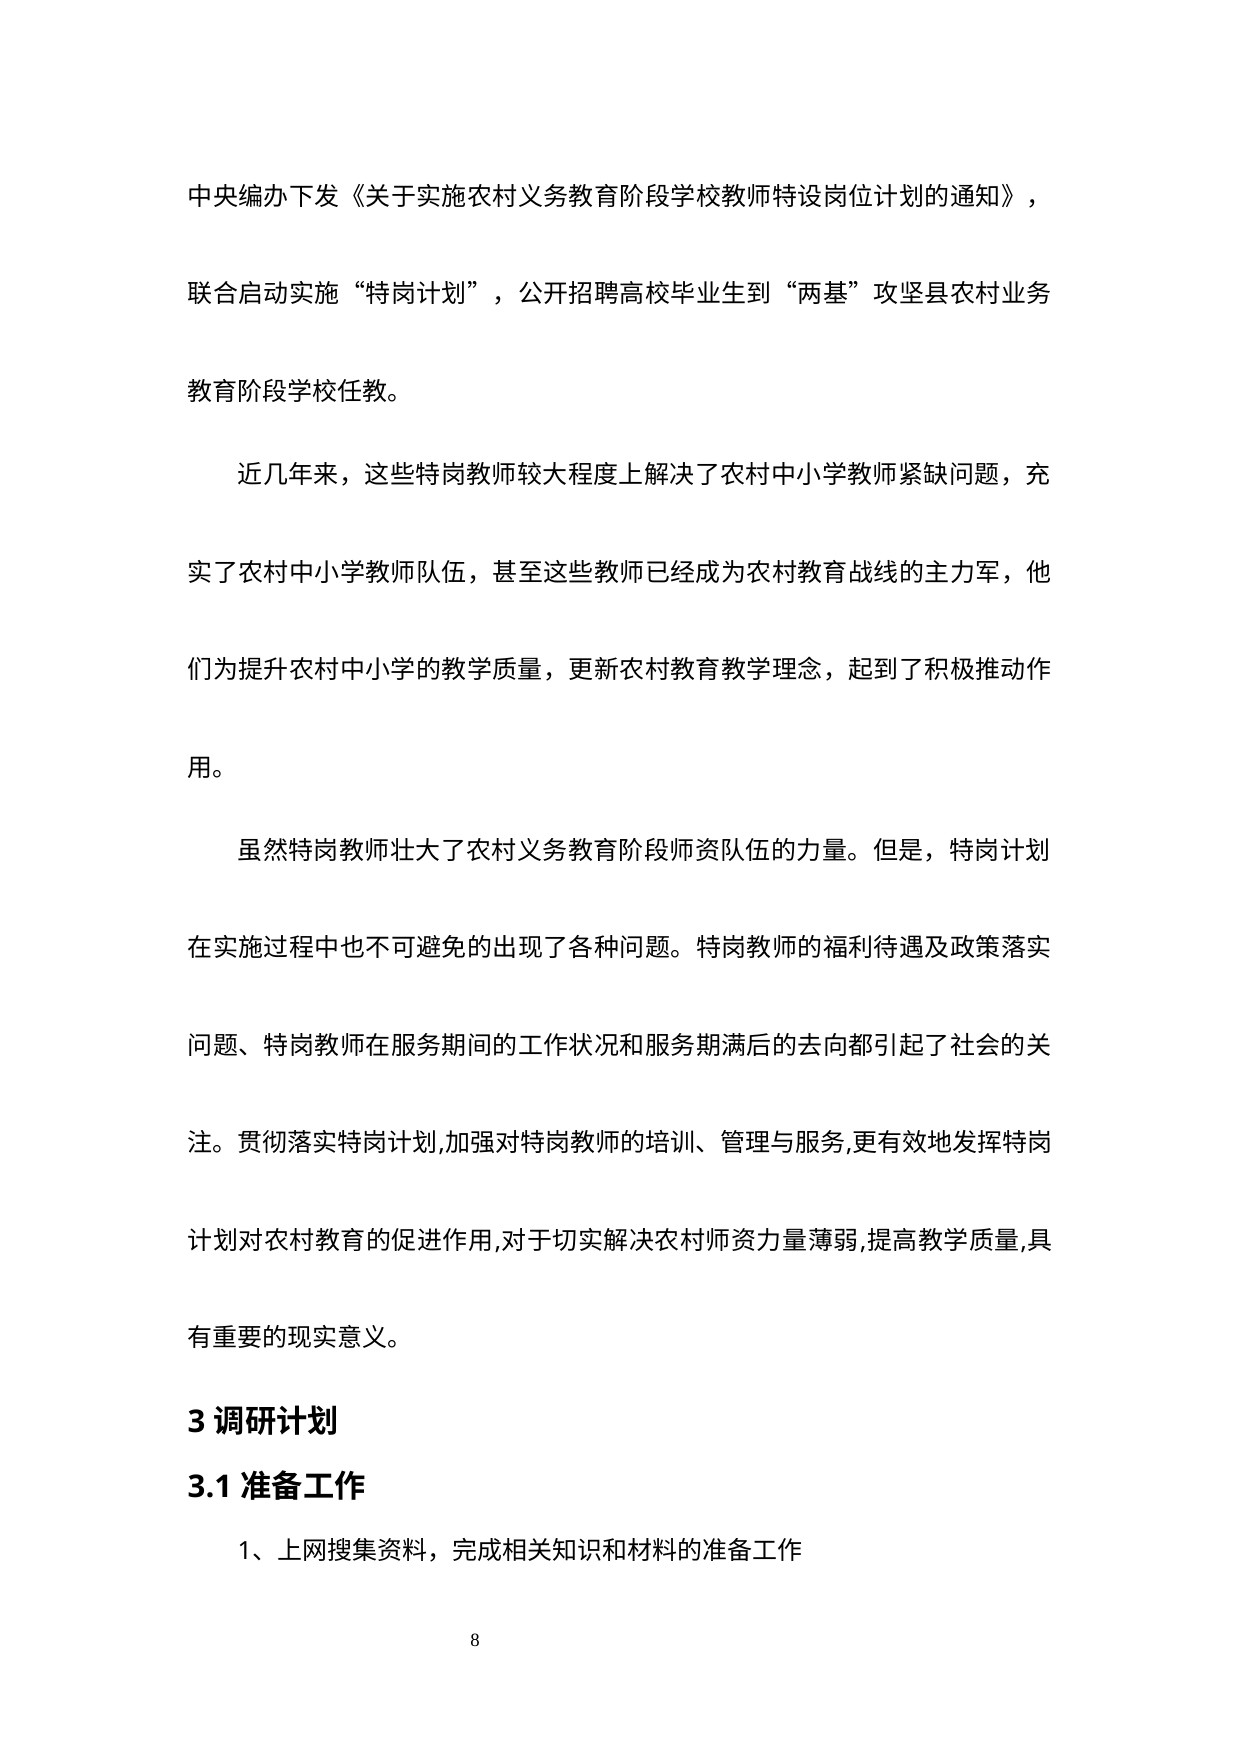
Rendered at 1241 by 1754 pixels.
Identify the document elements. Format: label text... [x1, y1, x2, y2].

text 3 调研计划 [187, 1386, 1053, 1451]
text 3.1 准备工作 [187, 1451, 1053, 1516]
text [187, 162, 1053, 422]
text 虽然特岗教师壮大了农村义务教育阶段师资队伍的力量。但是，特岗计划在实施过程中也不可避免的出现了各种问题。特岗教师的福利待遇及政策落实问题、特岗教师在服务期间的工作状况和服务期满后的去向都引起了社会的关注。贯彻落实特岗计划,加强对特岗教师的培训、管理与服务,更有效地发挥特岗计划对农村教育的促进作用,对于切实解决农村师资力量薄弱,提高教学质量,具有重要的现实意义。 [187, 816, 1053, 1368]
text 1、上网搜集资料，完成相关知识和材料的准备工作 [187, 1516, 1053, 1581]
text 近几年来，这些特岗教师较大程度上解决了农村中小学教师紧缺问题，充实了农村中小学教师队伍，甚至这些教师已经成为农村教育战线的主力军，他们为提升农村中小学的教学质量，更新农村教育教学理念，起到了积极推动作用。 [187, 440, 1053, 798]
